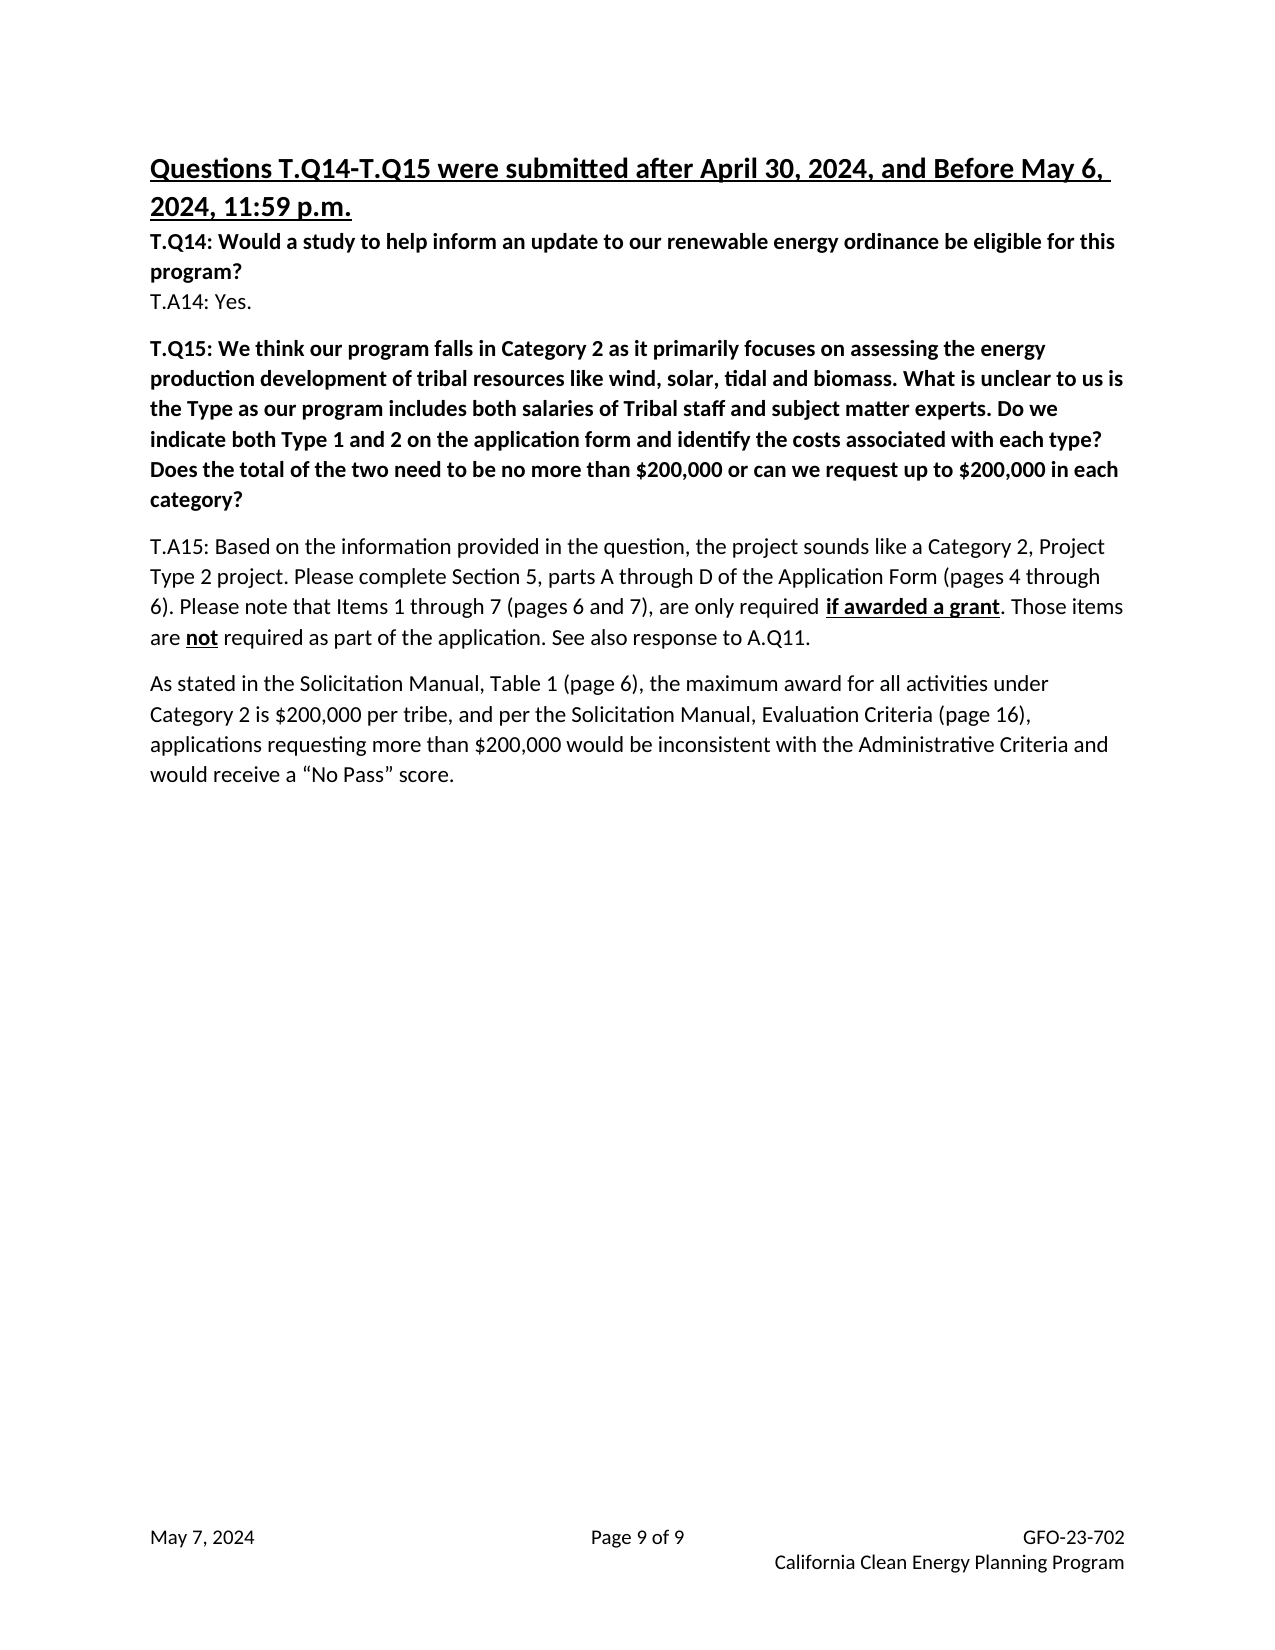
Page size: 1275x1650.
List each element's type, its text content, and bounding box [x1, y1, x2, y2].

text T.A14: Yes. [150, 287, 1125, 315]
text T.Q15: We think our program falls in Category 2 as it primarily focuses on assessing the energy production development of tribal resources like wind, solar, tidal and biomass. What is unclear to us is the Type as our program includes both salaries of Tribal staff and subject matter experts. Do we indicate both Type 1 and 2 on the application form and identify the costs associated with each type? Does the total of the two need to be no more than $200,000 or can we request up to $200,000 in each category? [150, 334, 1125, 513]
text Questions T.Q14-T.Q15 were submitted after April 30, 2024, and Before May 6, 2024, 11:59 p.m. [150, 150, 1125, 224]
text As stated in the Solicitation Manual, Table 1 (page 6), the maximum award for all activities under Category 2 is $200,000 per tribe, and per the Solicitation Manual, Evaluation Criteria (page 16), applications requesting more than $200,000 would be inconsistent with the Administrative Criteria and would receive a “No Pass” score. [150, 669, 1125, 788]
text T.A15: Based on the information provided in the question, the project sounds like a Category 2, Project Type 2 project. Please complete Section 5, parts A through D of the Application Form (pages 4 through 6). Please note that Items 1 through 7 (pages 6 and 7), are only required if awarded a grant. Those items are not required as part of the application. See also response to A.Q11. [150, 532, 1125, 651]
text T.Q14: Would a study to help inform an update to our renewable energy ordinance be eligible for this program? [150, 227, 1125, 285]
